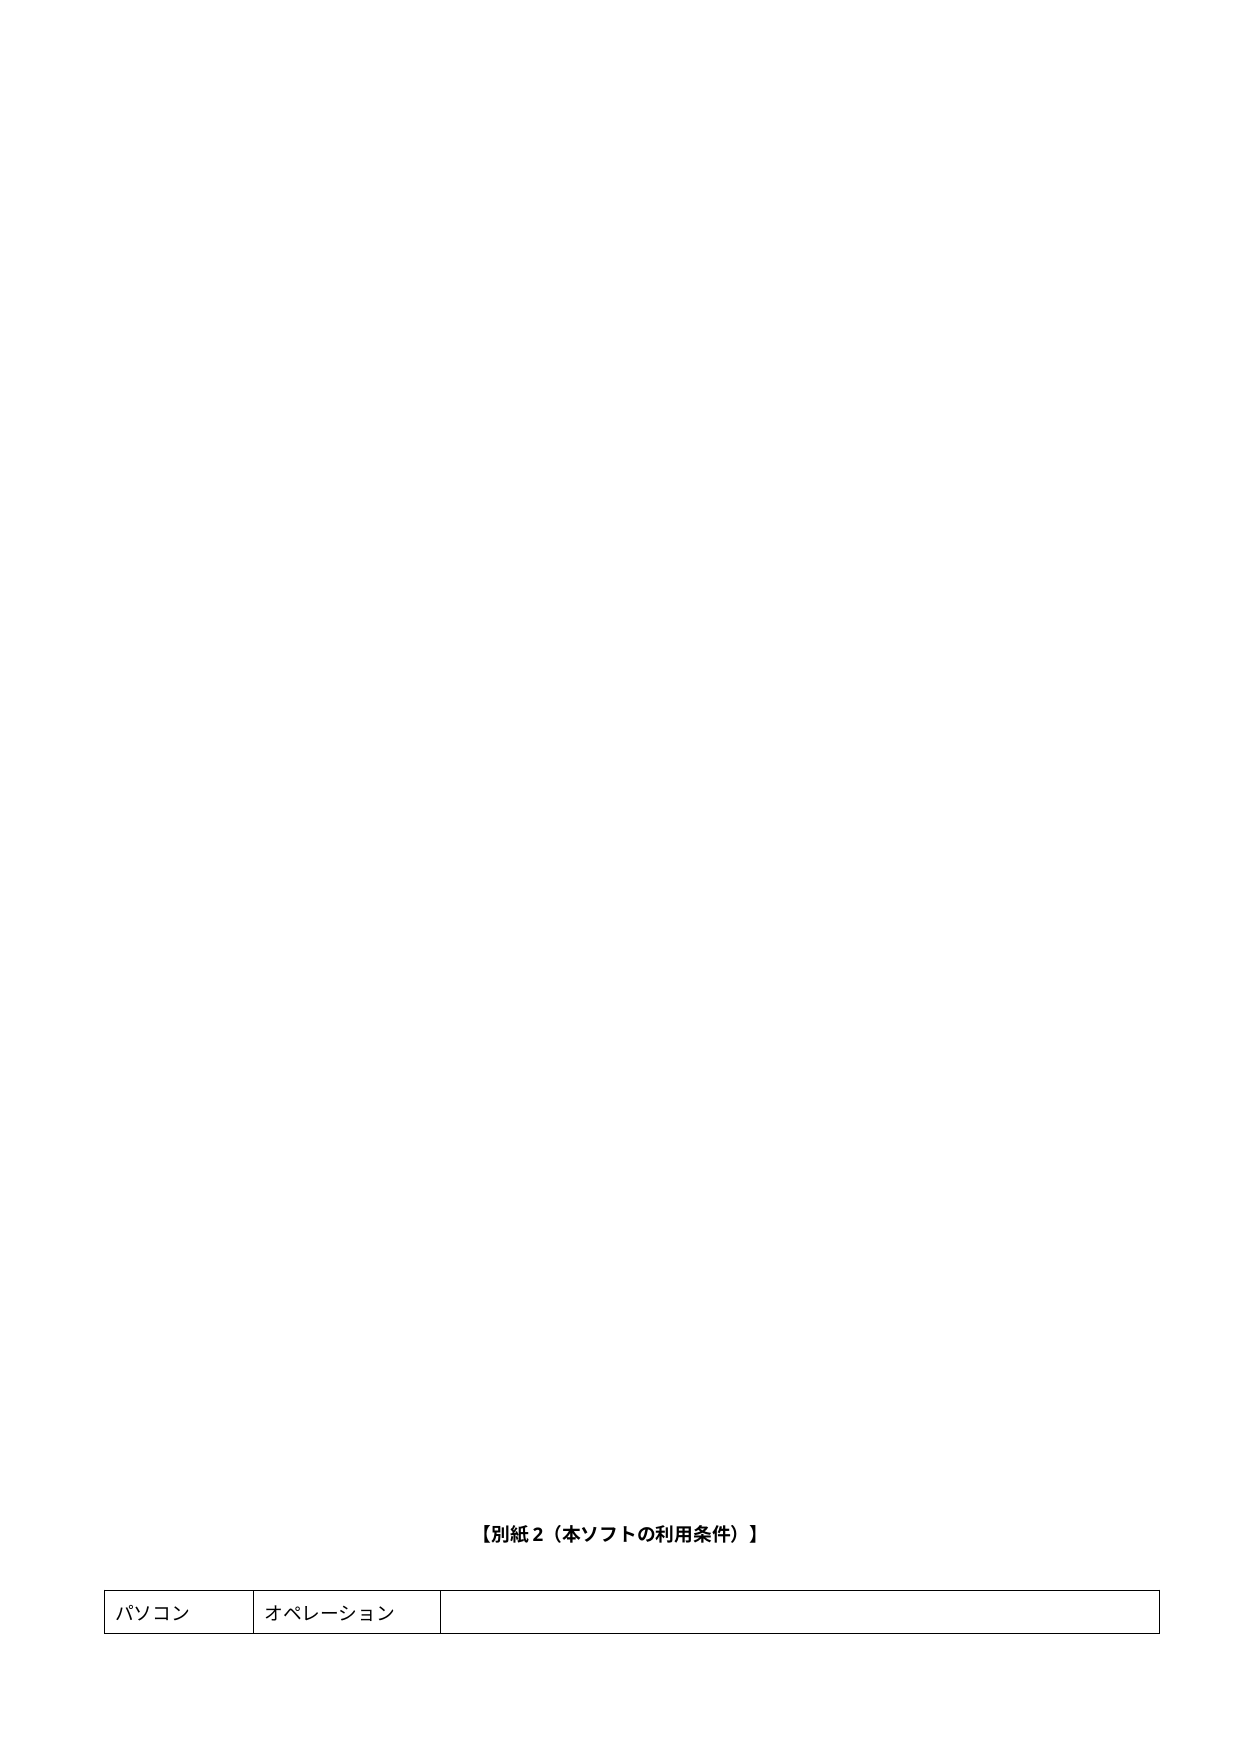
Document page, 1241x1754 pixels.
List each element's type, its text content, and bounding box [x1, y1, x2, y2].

table_header オペレーション システム [254, 1591, 440, 1633]
text 【別紙2（本ソフトの利用条件）】 [75, 1514, 1165, 1552]
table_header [441, 1591, 1159, 1633]
table_header パソコン [105, 1591, 253, 1633]
